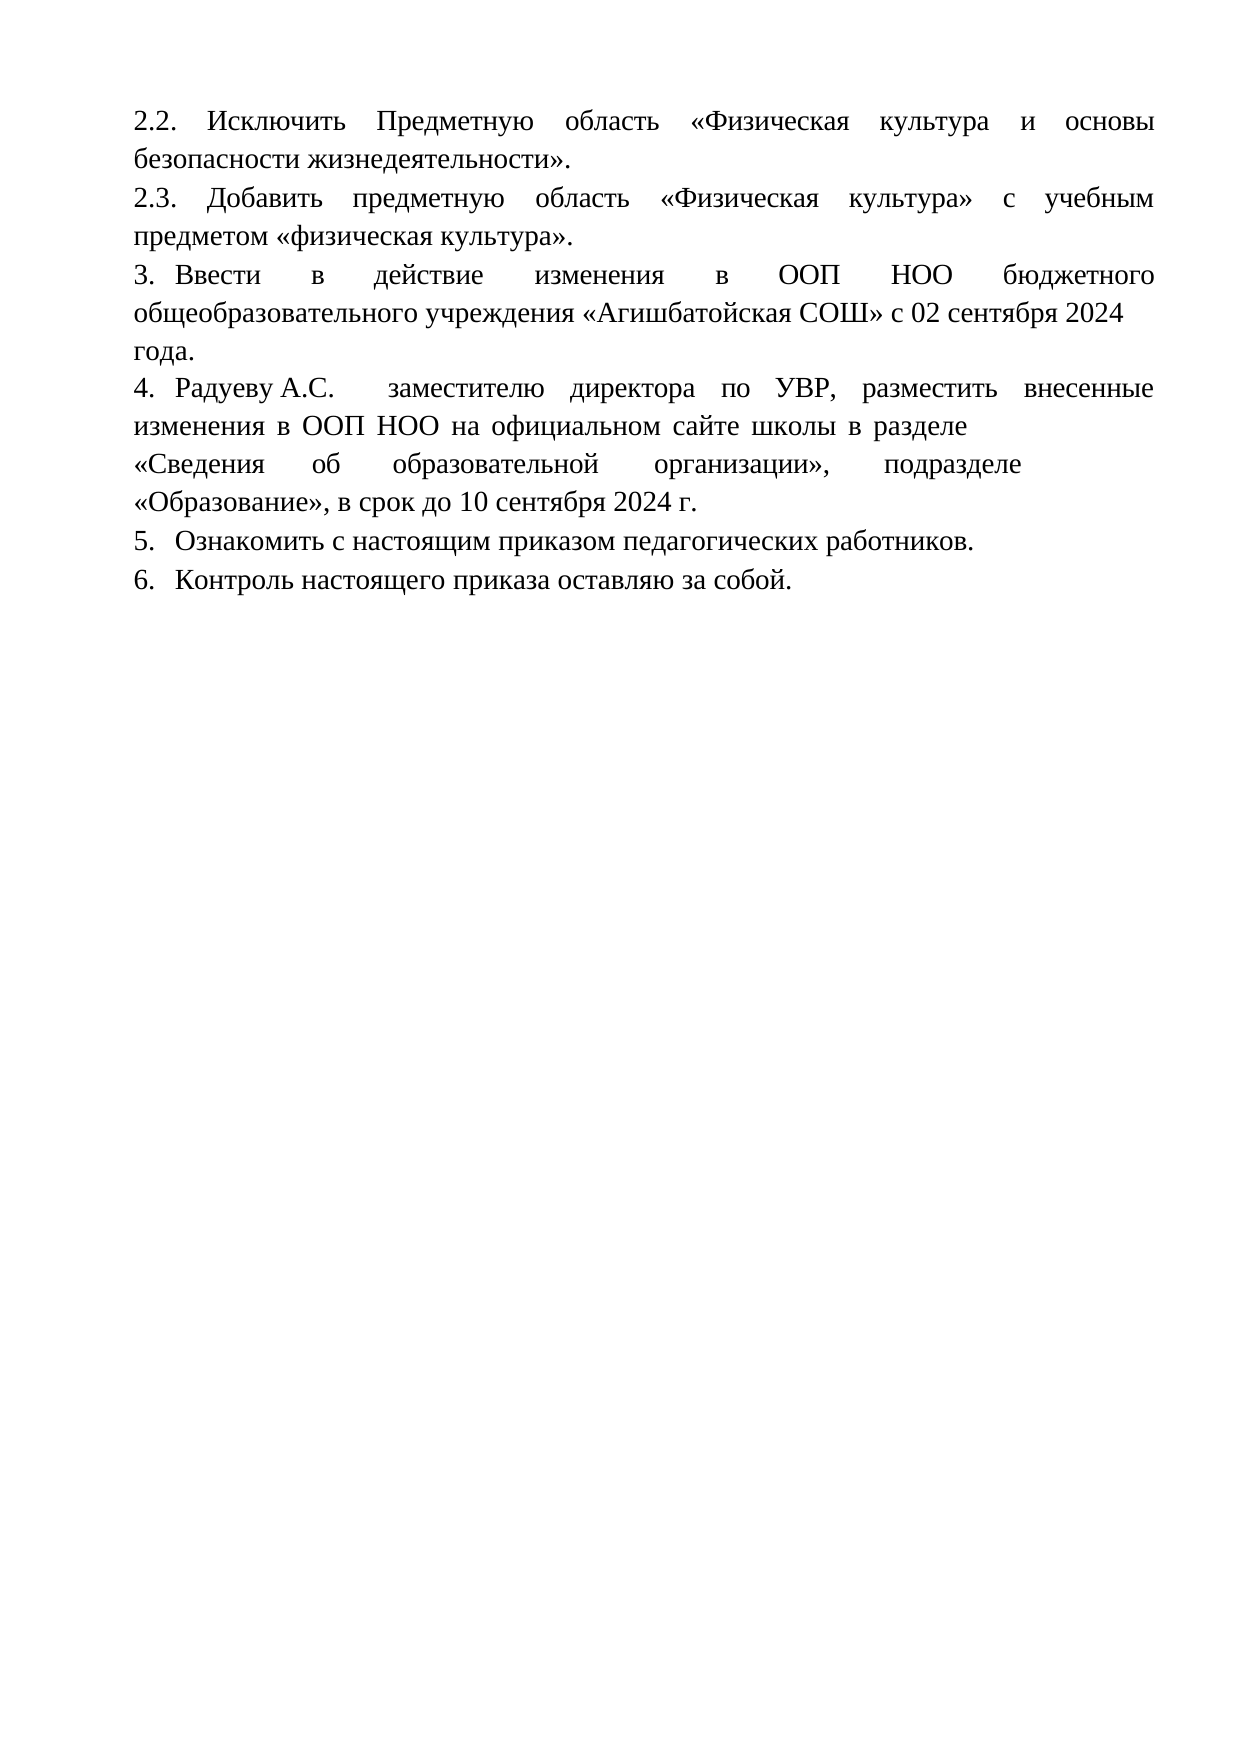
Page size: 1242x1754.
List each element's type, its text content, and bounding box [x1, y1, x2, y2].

list Контроль настоящего приказа оставляю за собой. [133, 562, 1169, 596]
list Ознакомить с настоящим приказом педагогических работников. [133, 523, 1169, 557]
list Исключить Предметную область «Физическая культура и основы безопасности жизнедеятельности». [133, 103, 1157, 175]
list Радуеву А.С. заместителю директора по УВР, разместить внесенные изменения в ООП НОО на официальном сайте школы в разделе [133, 370, 1157, 442]
text «Сведения об образовательной организации», подразделе [133, 446, 1169, 480]
text «Образование», в срок до 10 сентября 2024 г. [133, 484, 1169, 518]
list Ввести в действие изменения в ООП НОО бюджетного общеобразовательного учреждения «Агишбатойская СОШ» с 02 сентября 2024 года. [133, 257, 1158, 366]
list Добавить предметную область «Физическая культура» с учебным предметом «физическая культура». [133, 180, 1156, 252]
